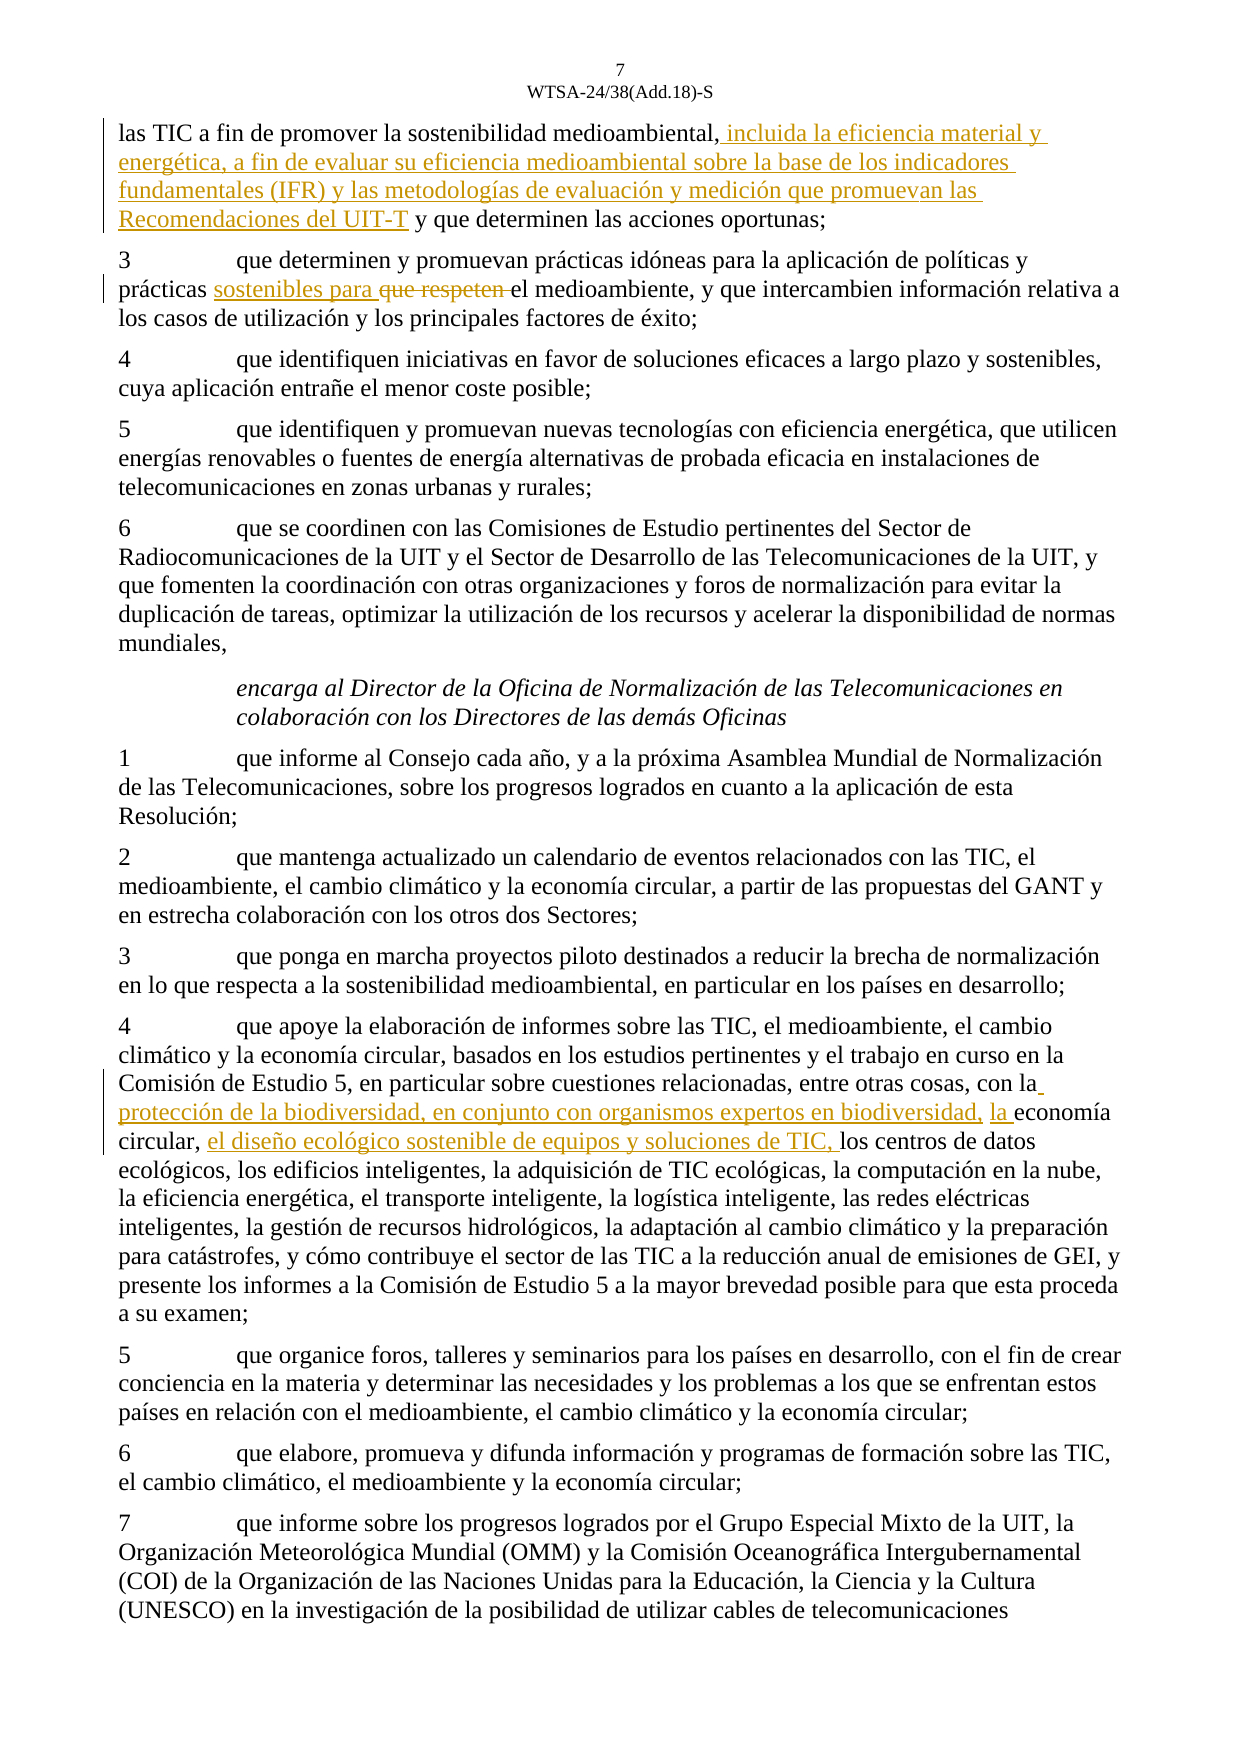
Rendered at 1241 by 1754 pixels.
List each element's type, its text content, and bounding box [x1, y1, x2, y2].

text 4 que apoye la elaboración de informes sobre las TIC, el medioambiente, el cambio climático y la economía circular, basados en los estudios pertinentes y el trabajo en curso en la Comisión de Estudio 5, en particular sobre cuestiones relacionadas, entre otras cosas, con la economía circular, los centros de datos ecológicos, los edificios inteligentes, la adquisición de TIC ecológicas, la computación en la nube, la eficiencia energética, el transporte inteligente, la logística inteligente, las redes eléctricas inteligentes, la gestión de recursos hidrológicos, la adaptación al cambio climático y la preparación para catástrofes, y cómo contribuye el sector de las TIC a la reducción anual de emisiones de GEI, y presente los informes a la Comisión de Estudio 5 a la mayor brevedad posible para que esta proceda a su examen; [118, 1011, 1122, 1327]
text 2 que mantenga actualizado un calendario de eventos relacionados con las TIC, el medioambiente, el cambio climático y la economía circular, a partir de las propuestas del GANT y en estrecha colaboración con los otros dos Sectores; [118, 842, 1122, 928]
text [118, 118, 1122, 233]
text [118, 1508, 1122, 1623]
text 4 que identifiquen iniciativas en favor de soluciones eficaces a largo plazo y sostenibles, cuya aplicación entrañe el menor coste posible; [118, 344, 1122, 402]
text 5 que identifiquen y promuevan nuevas tecnologías con eficiencia energética, que utilicen energías renovables o fuentes de energía alternativas de probada eficacia en instalaciones de telecomunicaciones en zonas urbanas y rurales; [118, 414, 1122, 501]
text encarga al Director de la Oficina de Normalización de las Telecomunicaciones en colaboración con los Directores de las demás Oficinas [236, 673, 1122, 731]
text 3 que determinen y promuevan prácticas idóneas para la aplicación de políticas y prácticas el medioambiente, y que intercambien información relativa a los casos de utilización y los principales factores de éxito; [118, 246, 1122, 332]
text 6 que elabore, promueva y difunda información y programas de formación sobre las TIC, el cambio climático, el medioambiente y la economía circular; [118, 1438, 1122, 1496]
text 5 que organice foros, talleres y seminarios para los países en desarrollo, con el fin de crear conciencia en la materia y determinar las necesidades y los problemas a los que se enfrentan estos países en relación con el medioambiente, el cambio climático y la economía circular; [118, 1340, 1122, 1426]
text 3 que ponga en marcha proyectos piloto destinados a reducir la brecha de normalización en lo que respecta a la sostenibilidad medioambiental, en particular en los países en desarrollo; [118, 941, 1122, 998]
text 6 que se coordinen con las Comisiones de Estudio pertinentes del Sector de Radiocomunicaciones de la UIT y el Sector de Desarrollo de las Telecomunicaciones de la UIT, y que fomenten la coordinación con otras organizaciones y foros de normalización para evitar la duplicación de tareas, optimizar la utilización de los recursos y acelerar la disponibilidad de normas mundiales, [118, 513, 1122, 657]
text 1 que informe al Consejo cada año, y a la próxima Asamblea Mundial de Normalización de las Telecomunicaciones, sobre los progresos logrados en cuanto a la aplicación de esta Resolución; [118, 743, 1122, 830]
